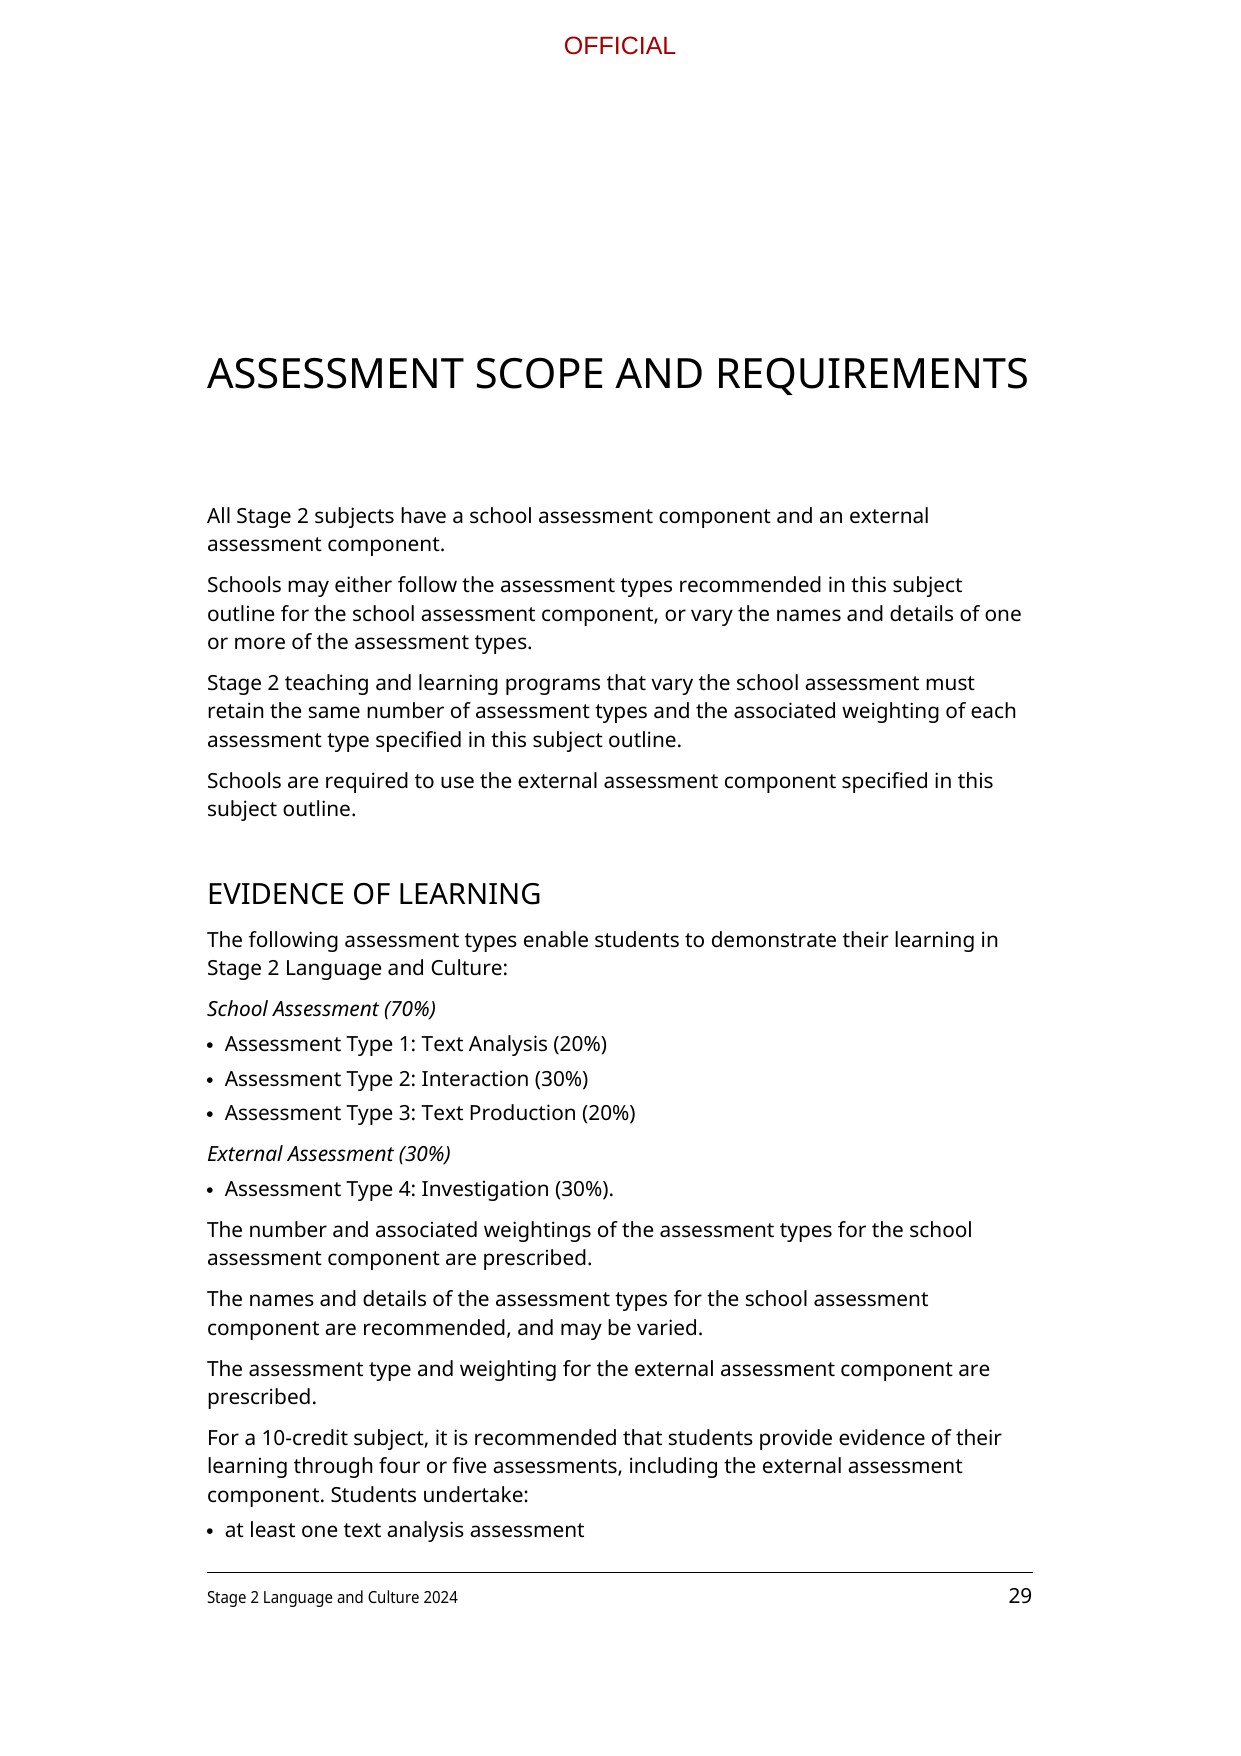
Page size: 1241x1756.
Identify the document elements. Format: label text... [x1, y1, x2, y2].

text The following assessment types enable students to demonstrate their learning in Stage 2 Language and Culture: [207, 925, 1033, 982]
text The names and details of the assessment types for the school assessment component are recommended, and may be varied. [207, 1284, 1033, 1341]
text Assessment Type 2: Interaction (30%) [207, 1064, 1033, 1092]
text For a 10-credit subject, it is recommended that students provide evidence of their learning through four or five assessments, including the external assessment component. Students undertake: [207, 1423, 1033, 1508]
text All Stage 2 subjects have a school assessment component and an external assessment component. [207, 501, 1033, 558]
text at least one text analysis assessment [207, 1515, 1033, 1543]
text The assessment type and weighting for the external assessment component are prescribed. [207, 1354, 1033, 1411]
text Evidence of Learning [207, 873, 1033, 913]
text The number and associated weightings of the assessment types for the school assessment component are prescribed. [207, 1215, 1033, 1272]
text Assessment Type 3: Text Production (20%) [207, 1098, 1033, 1127]
text Assessment Type 1: Text Analysis (20%) [207, 1029, 1033, 1058]
text Assessment Type 4: Investigation (30%). [207, 1174, 1033, 1203]
text Schools are required to use the external assessment component specified in this subject outline. [207, 766, 1033, 823]
text School Assessment (70%) [207, 994, 1033, 1023]
text Assessment Scope and Requirements [207, 344, 1033, 401]
text Schools may either follow the assessment types recommended in this subject outline for the school assessment component, or vary the names and details of one or more of the assessment types. [207, 570, 1033, 656]
text External Assessment (30%) [207, 1139, 1033, 1168]
text Stage 2 teaching and learning programs that vary the school assessment must retain the same number of assessment types and the associated weighting of each assessment type specified in this subject outline. [207, 668, 1033, 753]
